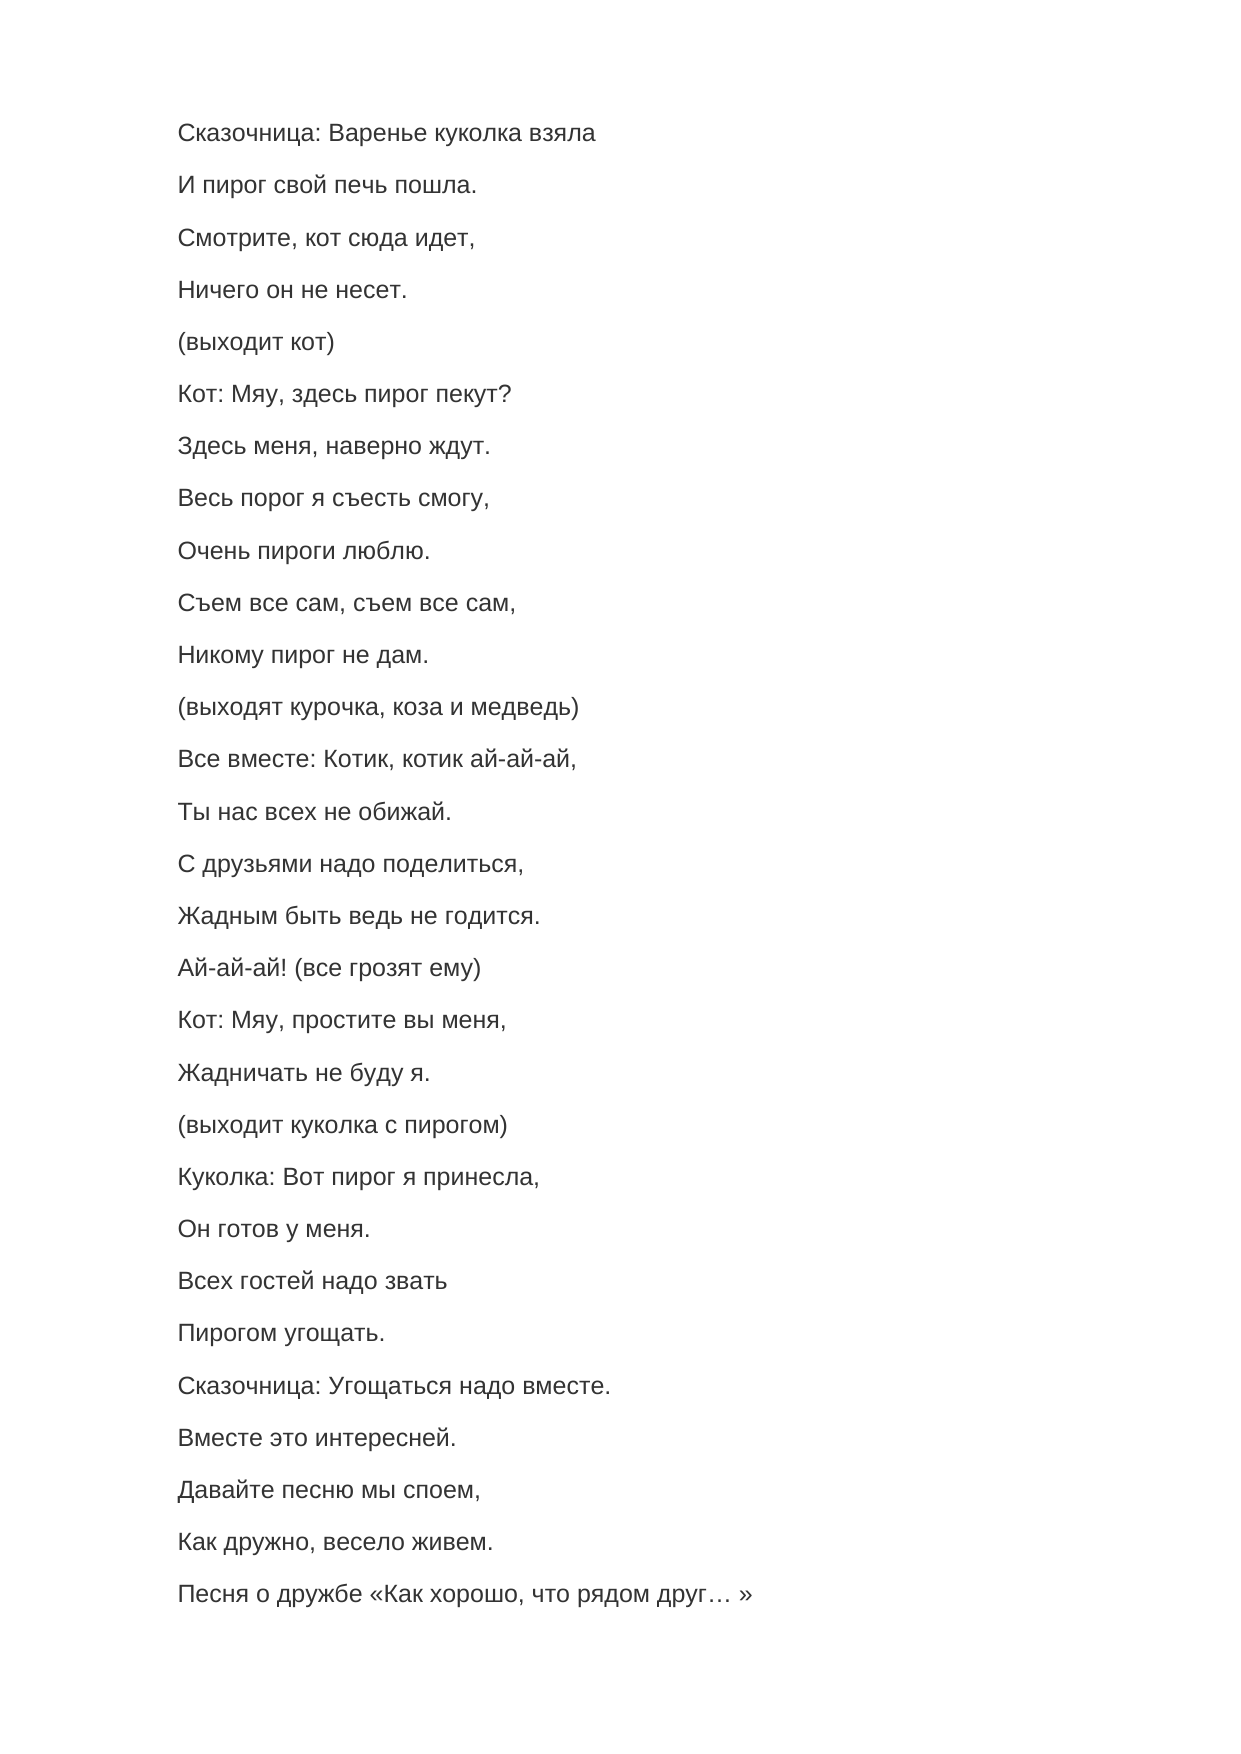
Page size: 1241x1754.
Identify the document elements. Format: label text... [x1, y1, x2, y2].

text (выходит кот) [177, 327, 1152, 356]
text Ничего он не несет. [177, 275, 1152, 303]
text Вместе это интересней. [177, 1423, 1152, 1452]
text Кот: Мяу, простите вы меня, [177, 1005, 1152, 1034]
text Сказочница: Варенье куколка взяла [177, 118, 1152, 147]
text Куколка: Вот пирог я принесла, [177, 1162, 1152, 1191]
text Как дружно, весело живем. [177, 1527, 1152, 1556]
text С друзьями надо поделиться, [177, 849, 1152, 877]
text Здесь меня, наверно ждут. [177, 431, 1152, 460]
text Никому пирог не дам. [177, 640, 1152, 669]
text Давайте песню мы споем, [177, 1475, 1152, 1504]
text Кот: Мяу, здесь пирог пекут? [177, 379, 1152, 408]
text Смотрите, кот сюда идет, [177, 222, 1152, 251]
text (выходят курочка, коза и медведь) [177, 692, 1152, 721]
text (выходит куколка с пирогом) [177, 1110, 1152, 1138]
text Все вместе: Котик, котик ай-ай-ай, [177, 744, 1152, 773]
text Сказочница: Угощаться надо вместе. [177, 1371, 1152, 1399]
text Съем все сам, съем все сам, [177, 588, 1152, 617]
text Очень пироги люблю. [177, 536, 1152, 564]
text И пирог свой печь пошла. [177, 170, 1152, 199]
text Весь порог я съесть смогу, [177, 483, 1152, 512]
text Он готов у меня. [177, 1214, 1152, 1243]
text Всех гостей надо звать [177, 1266, 1152, 1295]
text Ты нас всех не обижай. [177, 797, 1152, 825]
text Жадным быть ведь не годится. [177, 901, 1152, 930]
text Пирогом угощать. [177, 1318, 1152, 1347]
text Песня о дружбе «Как хорошо, что рядом друг… » [177, 1579, 1152, 1608]
text Ай-ай-ай! (все грозят ему) [177, 953, 1152, 982]
text Жадничать не буду я. [177, 1057, 1152, 1086]
